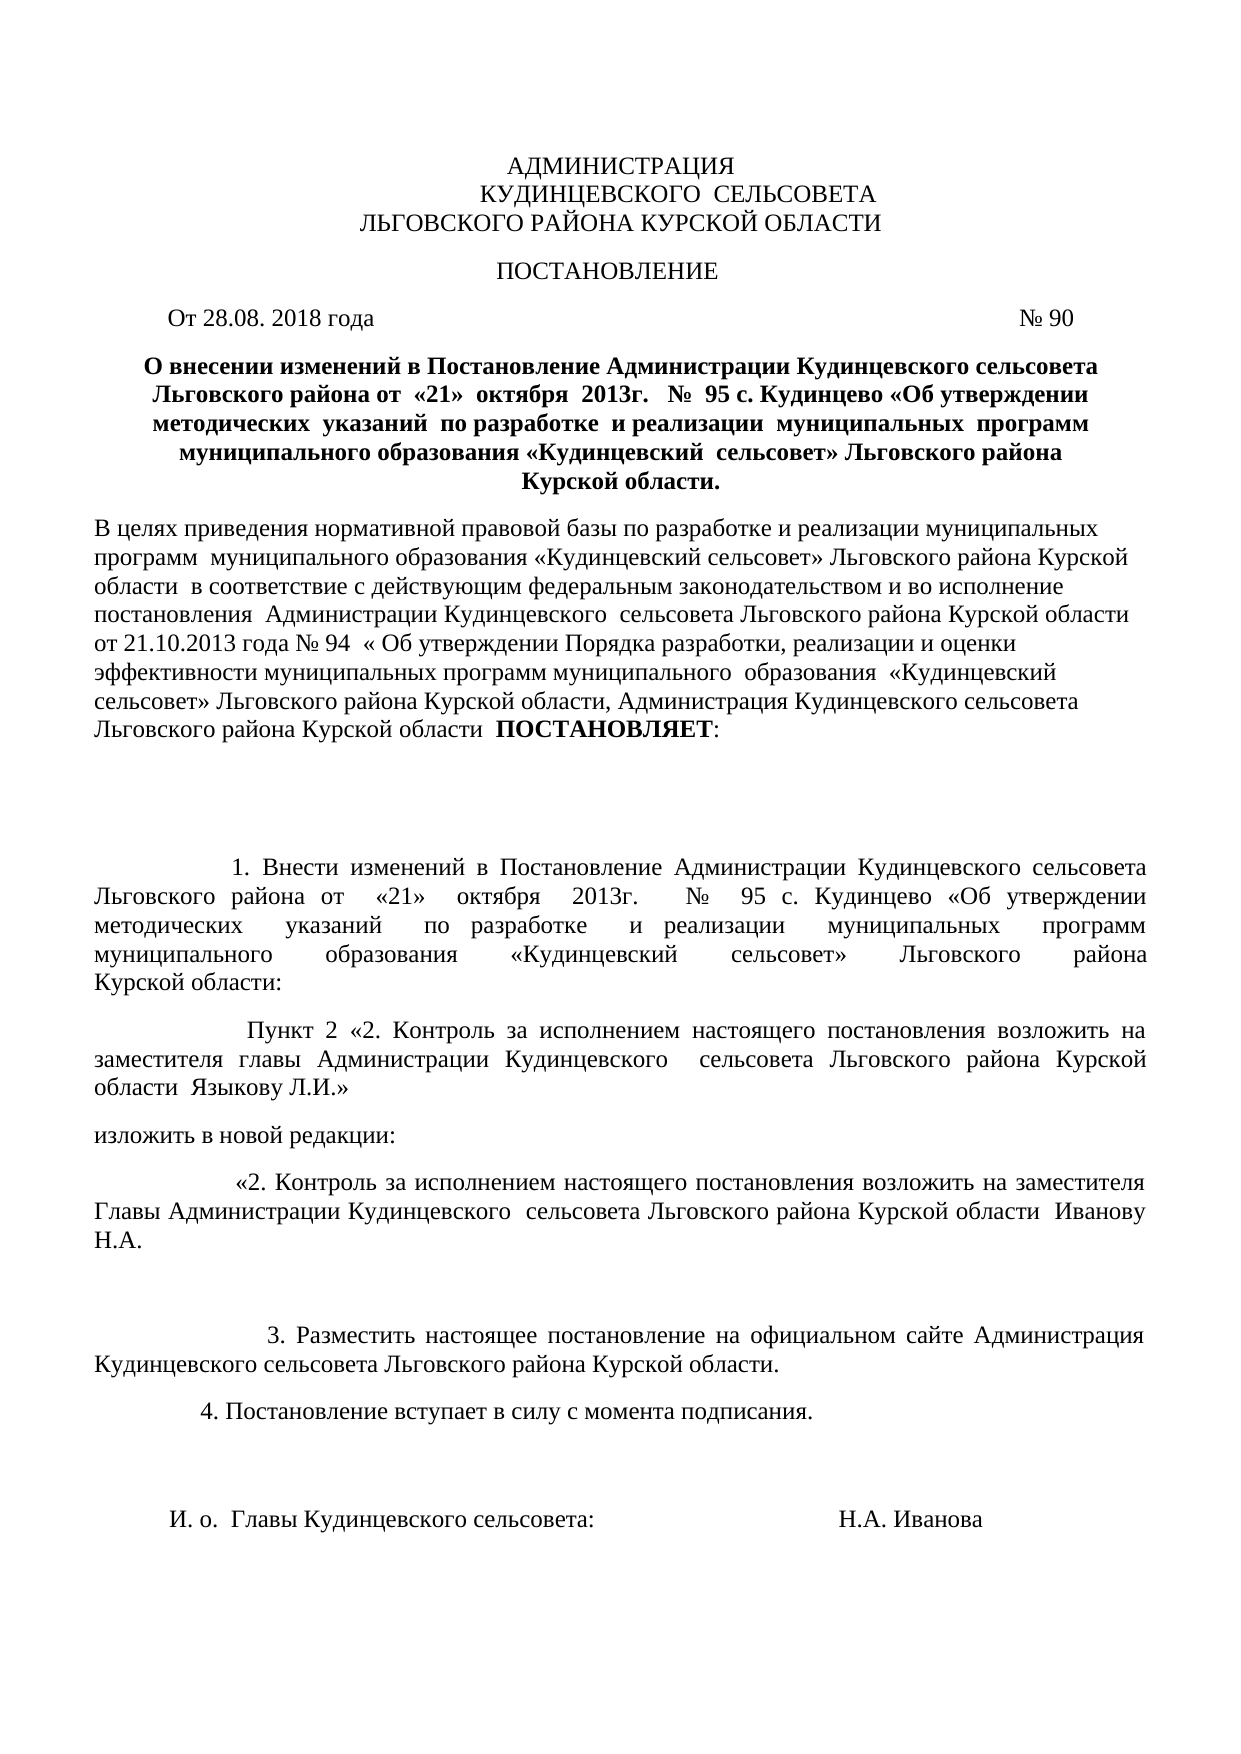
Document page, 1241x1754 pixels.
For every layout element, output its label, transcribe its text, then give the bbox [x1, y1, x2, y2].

text От 28.08. 2018 года № 90 [94, 303, 1147, 332]
text 4. Постановление вступает в силу с момента подписания. [94, 1396, 1147, 1425]
text «2. Контроль за исполнением настоящего постановления возложить на заместителя Главы Администрации Кудинцевского сельсовета Льговского района Курской области Иванову Н.А. [94, 1167, 1147, 1254]
text О внесении изменений в Постановление Администрации Кудинцевского сельсовета Льговского района от «21» октября 2013г. № 95 с. Кудинцево «Об утверждении методических указаний по разработке и реализации муниципальных программ муниципального образования «Кудинцевский сельсовет» Льговского района Курской области. [94, 351, 1147, 494]
text И. о. Главы Кудинцевского сельсовета: Н.А. Иванова [94, 1504, 1147, 1533]
text ЛЬГОВСКОГО РАЙОНА КУРСКОЙ ОБЛАСТИ [94, 208, 1147, 237]
text изложить в новой редакции: [94, 1120, 1147, 1149]
text В целях приведения нормативной правовой базы по разработке и реализации муниципальных программ муниципального образования «Кудинцевский сельсовет» Льговского района Курской области в соответствие с действующим федеральным законодательством и во исполнение постановления Администрации Кудинцевского сельсовета Льговского района Курской области от 21.10.2013 года № 94 « Об утверждении Порядка разработки, реализации и оценки эффективности муниципальных программ муниципального образования «Кудинцевский сельсовет» Льговского района Курской области, Администрация Кудинцевского сельсовета Льговского района Курской области ПОСТАНОВЛЯЕТ: [94, 513, 1147, 743]
text АДМИНИСТРАЦИЯ [94, 151, 1147, 179]
text 3. Разместить настоящее постановление на официальном сайте Администрация Кудинцевского сельсовета Льговского района Курской области. [94, 1320, 1147, 1377]
text ПОСТАНОВЛЕНИЕ [208, 256, 1147, 284]
text Пункт 2 «2. Контроль за исполнением настоящего постановления возложить на заместителя главы Администрации Кудинцевского сельсовета Льговского района Курской области Языкову Л.И.» [94, 1015, 1147, 1101]
text КУДИНЦЕВСКОГО СЕЛЬСОВЕТА [208, 179, 1147, 208]
text 1. Внести изменений в Постановление Администрации Кудинцевского сельсовета Льговского района от «21» октября 2013г. № 95 с. Кудинцево «Об утверждении методических указаний по разработке и реализации муниципальных программ муниципального образования «Кудинцевский сельсовет» Льговского района Курской области: [94, 852, 1147, 996]
